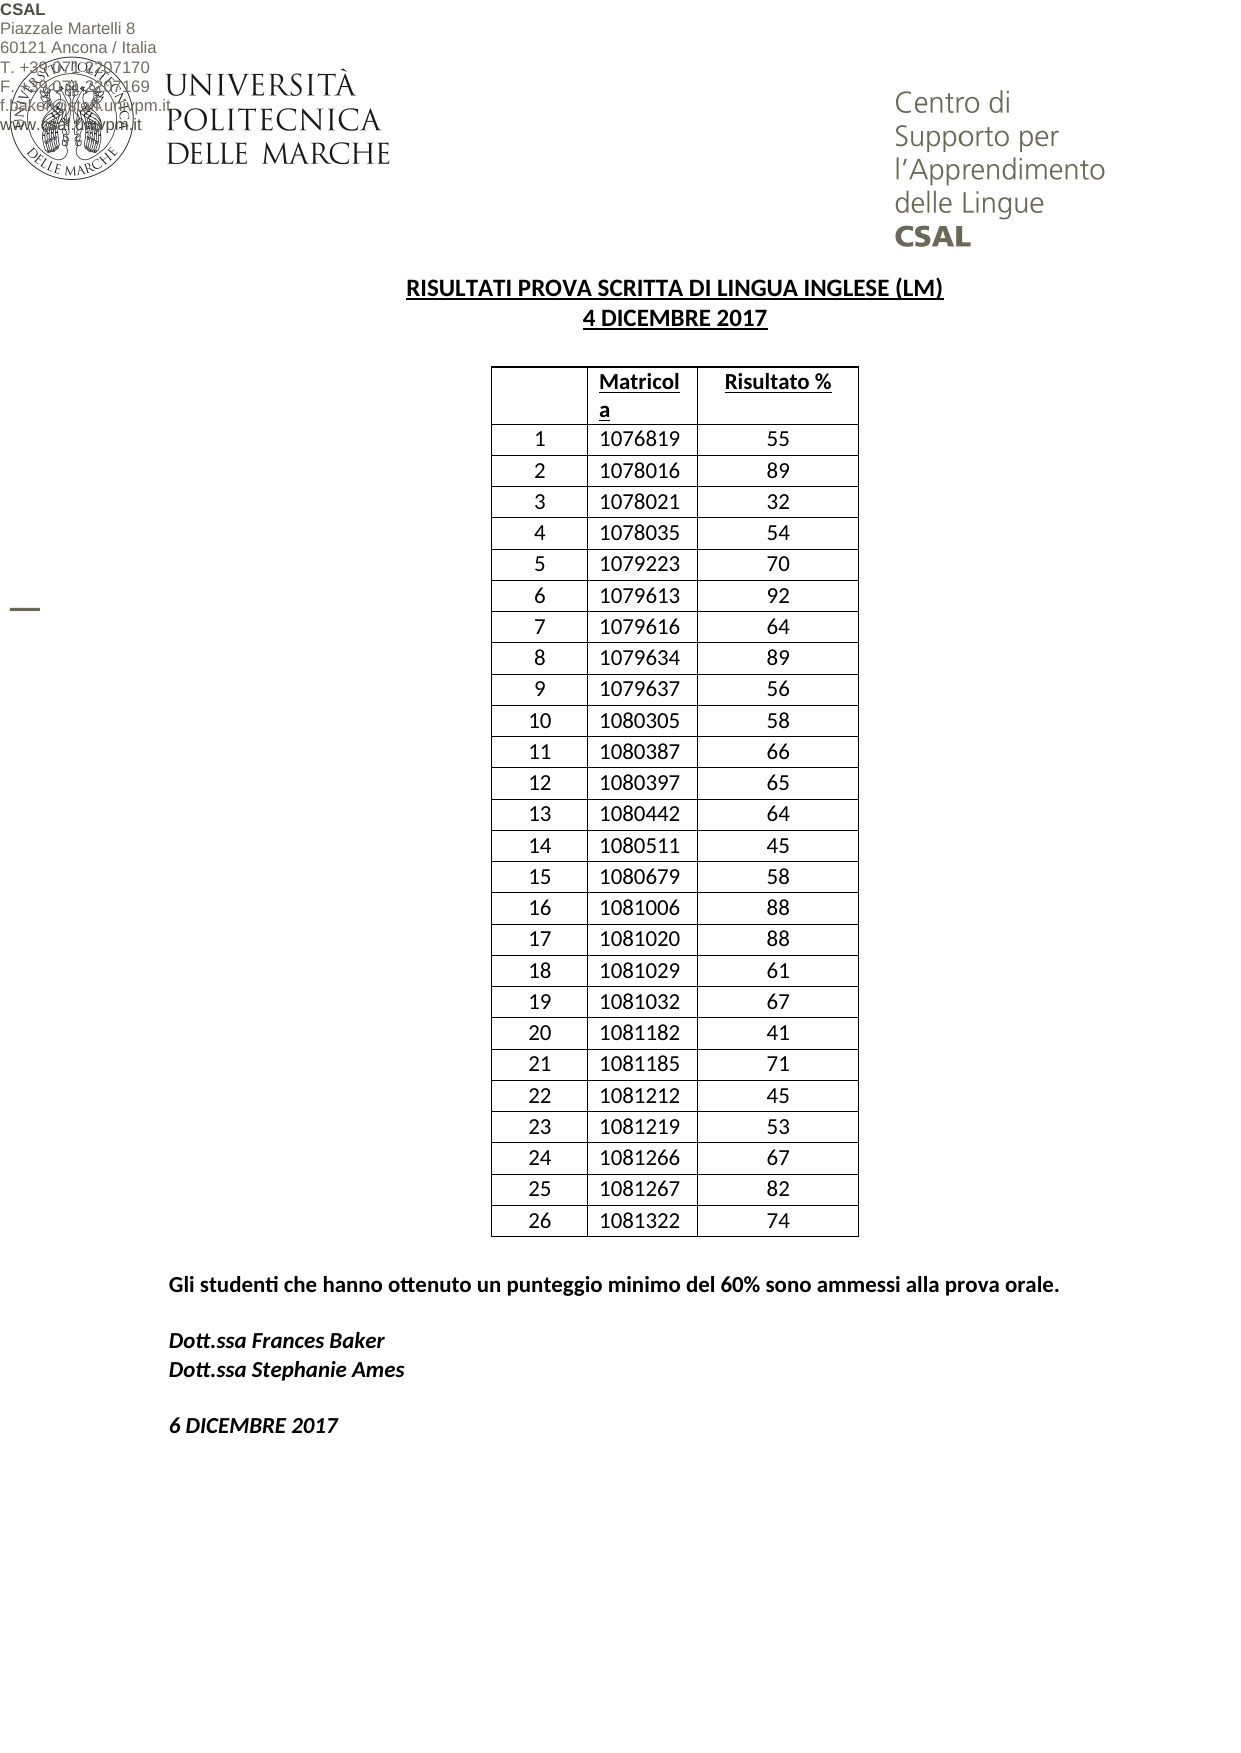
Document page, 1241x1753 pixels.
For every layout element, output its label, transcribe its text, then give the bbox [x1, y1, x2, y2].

table_cell 32 [698, 487, 858, 517]
text Dott.ssa Frances Baker [169, 1327, 1181, 1355]
table_header Matricola [588, 368, 697, 423]
text Dott.ssa Stephanie Ames [169, 1355, 1181, 1383]
table_cell 67 [698, 987, 858, 1017]
table_cell 10 [492, 706, 587, 736]
table_cell 54 [698, 518, 858, 548]
table_cell 1079616 [588, 612, 697, 642]
table_cell 1078035 [588, 518, 697, 548]
table_cell 64 [698, 800, 858, 830]
table_cell 1081267 [588, 1175, 697, 1205]
table_header [492, 368, 587, 423]
text 4 DICEMBRE 2017 [169, 302, 1181, 333]
table_cell 41 [698, 1018, 858, 1048]
table_cell 1079613 [588, 581, 697, 611]
table_cell 58 [698, 706, 858, 736]
table_cell 1080442 [588, 800, 697, 830]
table_cell 3 [492, 487, 587, 517]
table_cell 17 [492, 925, 587, 955]
table_cell 21 [492, 1050, 587, 1080]
table_cell 61 [698, 956, 858, 986]
table_cell 1080305 [588, 706, 697, 736]
table_cell 74 [698, 1206, 858, 1236]
table_header Risultato % [698, 368, 858, 423]
table_cell 45 [698, 831, 858, 861]
table_cell 5 [492, 550, 587, 580]
table_cell 64 [698, 612, 858, 642]
table_cell 11 [492, 737, 587, 767]
text Gli studenti che hanno ottenuto un punteggio minimo del 60% sono ammessi alla prova orale. [169, 1271, 1181, 1299]
table_cell 15 [492, 862, 587, 892]
table_cell 1079634 [588, 643, 697, 673]
table_cell 58 [698, 862, 858, 892]
table_cell 67 [698, 1143, 858, 1173]
table_cell 22 [492, 1081, 587, 1111]
table_cell 1081266 [588, 1143, 697, 1173]
table_cell 25 [492, 1175, 587, 1205]
table_cell 4 [492, 518, 587, 548]
table_cell 53 [698, 1112, 858, 1142]
table_cell 16 [492, 893, 587, 923]
table_cell 71 [698, 1050, 858, 1080]
table_cell 1081212 [588, 1081, 697, 1111]
table_cell 45 [698, 1081, 858, 1111]
table_cell 55 [698, 425, 858, 455]
table_cell 9 [492, 675, 587, 705]
table_cell 12 [492, 768, 587, 798]
text RISULTATI PROVA SCRITTA DI LINGUA INGLESE (LM) [169, 272, 1181, 302]
table_cell 18 [492, 956, 587, 986]
table_cell 8 [492, 643, 587, 673]
table_cell 24 [492, 1143, 587, 1173]
picture [0, 0, 1194, 1753]
table_cell 1081322 [588, 1206, 697, 1236]
table_cell 56 [698, 675, 858, 705]
table_cell 1081219 [588, 1112, 697, 1142]
table_cell 23 [492, 1112, 587, 1142]
table_cell 1081032 [588, 987, 697, 1017]
table_cell 1079637 [588, 675, 697, 705]
table_cell 13 [492, 800, 587, 830]
table_cell 92 [698, 581, 858, 611]
table_cell 7 [492, 612, 587, 642]
table_cell 82 [698, 1175, 858, 1205]
table_cell 70 [698, 550, 858, 580]
table_cell 1080511 [588, 831, 697, 861]
table_cell 1078016 [588, 456, 697, 486]
table_cell 1081182 [588, 1018, 697, 1048]
table_cell 65 [698, 768, 858, 798]
table_cell 66 [698, 737, 858, 767]
table_cell 1 [492, 425, 587, 455]
table_cell 1080397 [588, 768, 697, 798]
table_cell 19 [492, 987, 587, 1017]
table_cell 20 [492, 1018, 587, 1048]
text 6 DICEMBRE 2017 [169, 1411, 1181, 1439]
table_cell 1080679 [588, 862, 697, 892]
table_cell 1080387 [588, 737, 697, 767]
table_cell 26 [492, 1206, 587, 1236]
table_cell 1079223 [588, 550, 697, 580]
table_cell 6 [492, 581, 587, 611]
table_cell 14 [492, 831, 587, 861]
table_cell 89 [698, 643, 858, 673]
table_cell 1081029 [588, 956, 697, 986]
table_cell 88 [698, 925, 858, 955]
table_cell 88 [698, 893, 858, 923]
table_cell 2 [492, 456, 587, 486]
table_cell 1078021 [588, 487, 697, 517]
table_cell 1076819 [588, 425, 697, 455]
table_cell 1081020 [588, 925, 697, 955]
table_cell 1081185 [588, 1050, 697, 1080]
table_cell 1081006 [588, 893, 697, 923]
table_cell 89 [698, 456, 858, 486]
